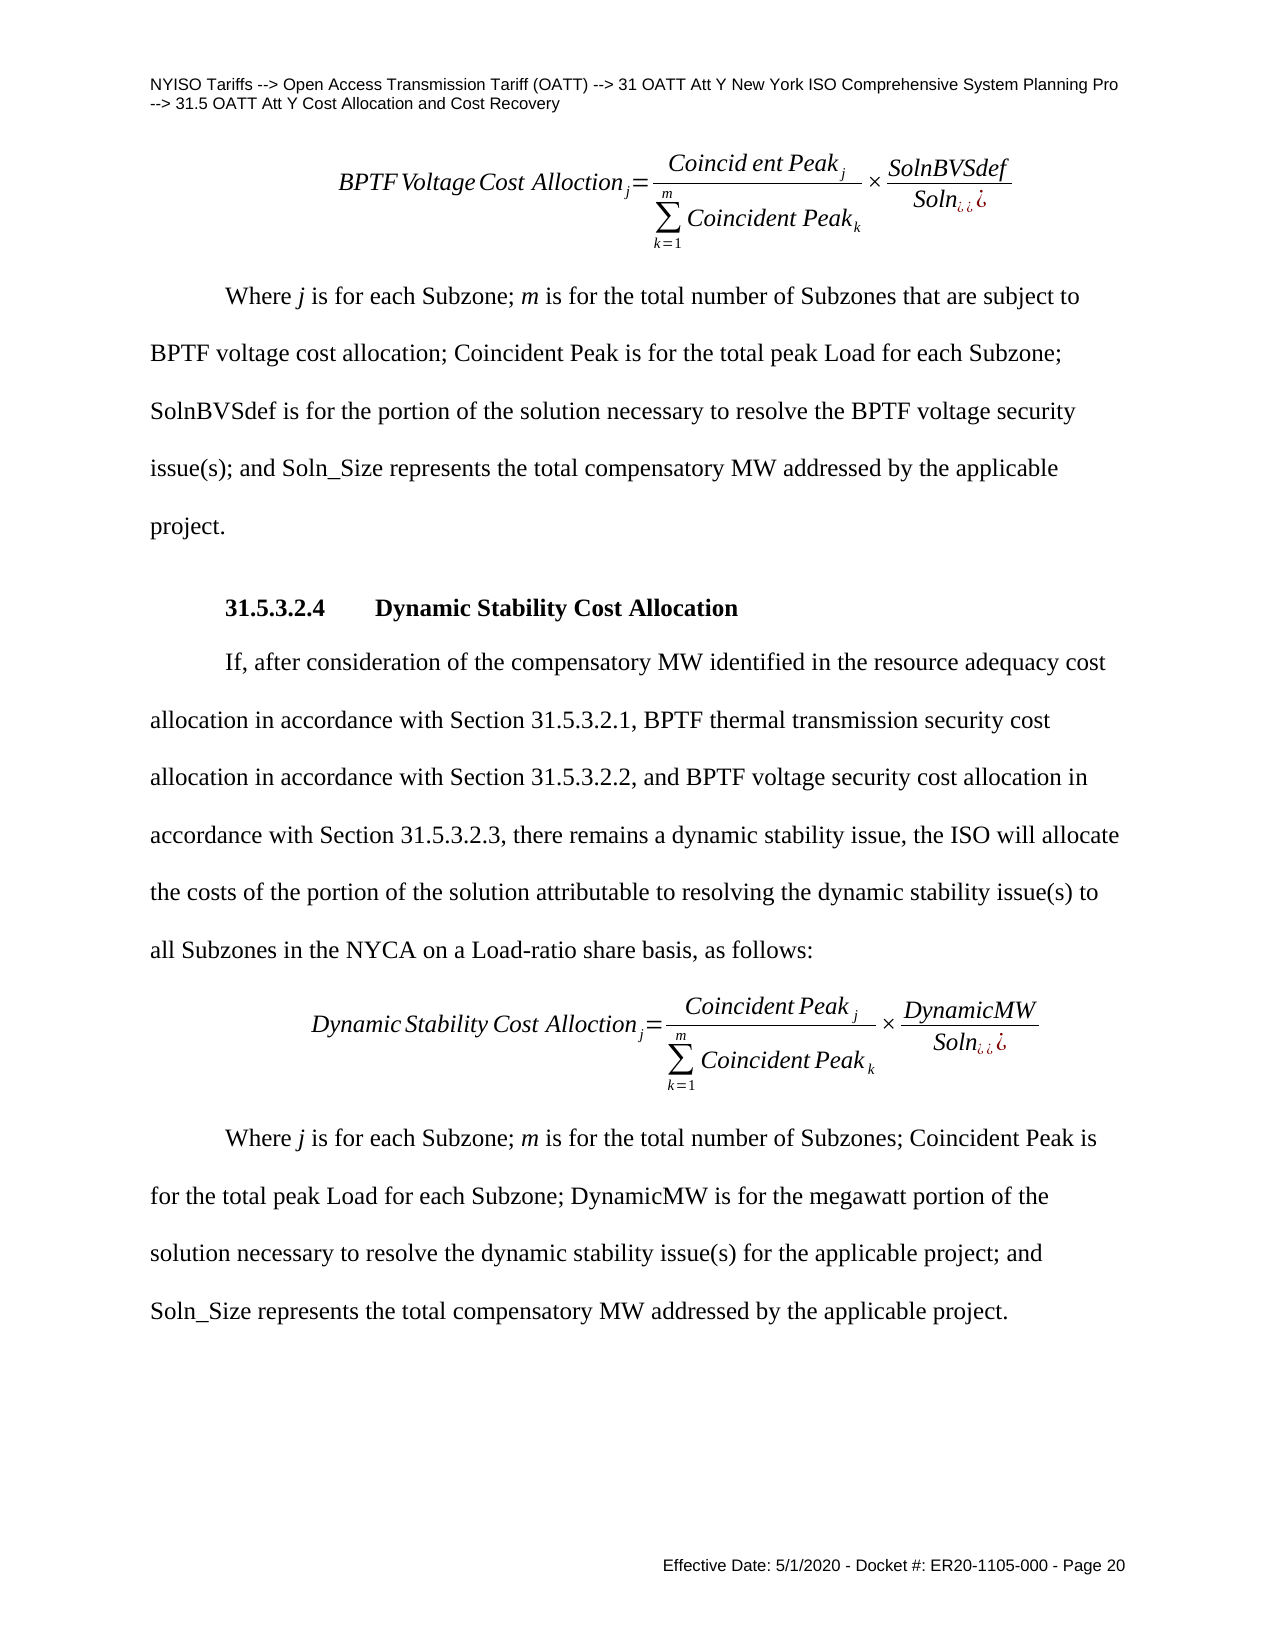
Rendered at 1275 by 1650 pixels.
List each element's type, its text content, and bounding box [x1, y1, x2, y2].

text 31.5.3.2.4 Dynamic Stability Cost Allocation [225, 593, 1125, 622]
text Where j is for each Subzone; m is for the total number of Subzones; Coincident Peak is for the total peak Load for each Subzone; DynamicMW is for the megawatt portion of the solution necessary to resolve the dynamic stability issue(s) for the applicable project; and Soln_Size represents the total compensatory MW addressed by the applicable project. [150, 1123, 1125, 1324]
text Where j is for each Subzone; m is for the total number of Subzones that are subject to BPTF voltage cost allocation; Coincident Peak is for the total peak Load for each Subzone; SolnBVSdef is for the portion of the solution necessary to resolve the BPTF voltage security issue(s); and Soln_Size represents the total compensatory MW addressed by the applicable project. [150, 281, 1125, 540]
text If, after consideration of the compensatory MW identified in the resource adequacy cost allocation in accordance with Section 31.5.3.2.1, BPTF thermal transmission security cost allocation in accordance with Section 31.5.3.2.2, and BPTF voltage security cost allocation in accordance with Section 31.5.3.2.3, there remains a dynamic stability issue, the ISO will allocate the costs of the portion of the solution attributable to resolving the dynamic stability issue(s) to all Subzones in the NYCA on a Load-ratio share basis, as follows: [150, 647, 1125, 963]
